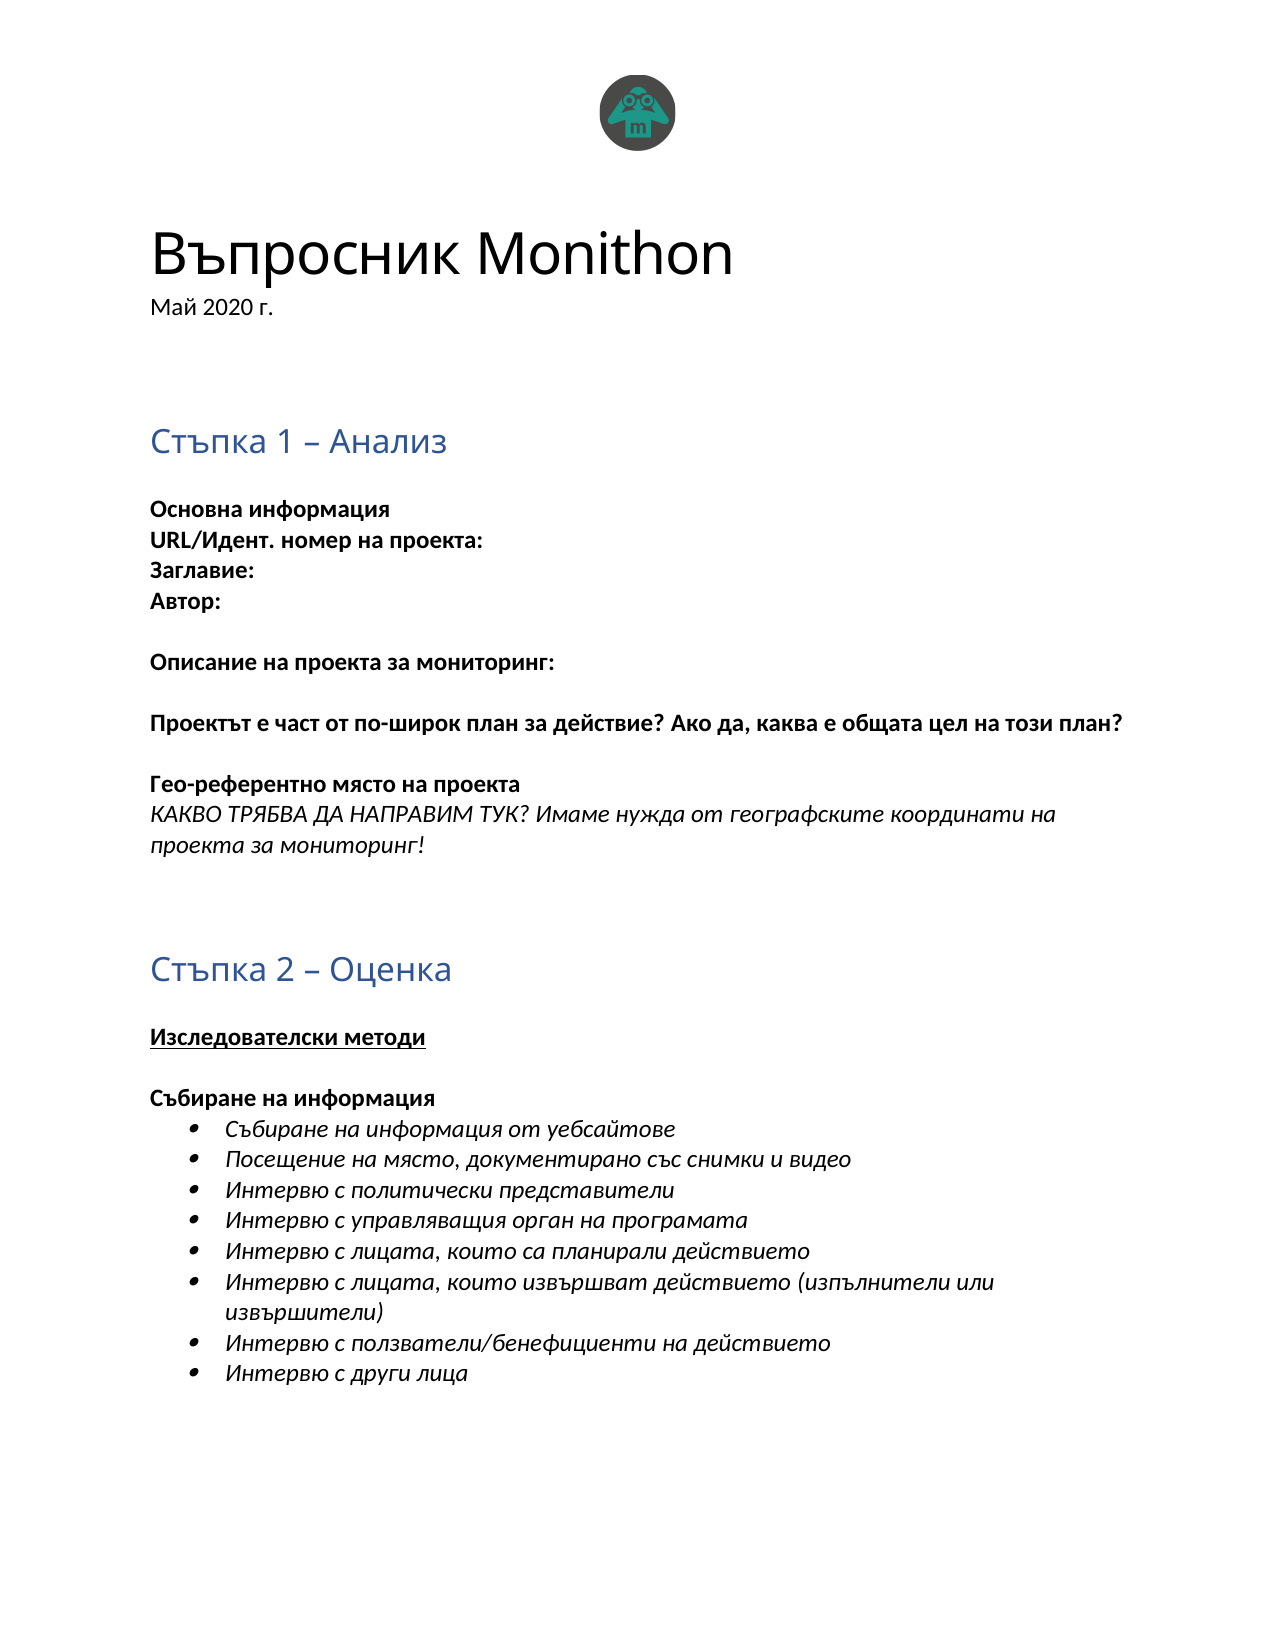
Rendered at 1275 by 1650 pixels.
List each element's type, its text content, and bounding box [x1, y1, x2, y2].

text Описание на проекта за мониторинг: [150, 646, 1125, 676]
list Интервю с политически представители [187, 1174, 1125, 1205]
text Основна информация [150, 493, 1125, 524]
list Събиране на информация от уебсайтове [187, 1113, 1125, 1144]
list Интервю с управляващия орган на програмата [187, 1205, 1125, 1235]
picture [599, 75, 676, 151]
list Посещение на място, документирано със снимки и видео [187, 1144, 1125, 1174]
text URL/Идент. номер на проекта: [150, 524, 1125, 554]
list Интервю с лицата, които са планирали действието [187, 1235, 1125, 1266]
list Интервю с други лица [187, 1357, 1125, 1388]
text Проектът е част от по-широк план за действие? Ако да, каква е общата цел на този план? [150, 707, 1125, 737]
text Заглавие: [150, 554, 1125, 585]
text Събиране на информация [150, 1083, 1125, 1113]
text Изследователски методи [150, 1022, 1125, 1052]
text КАКВО ТРЯБВА ДА НАПРАВИМ ТУК? Имаме нужда от географските координати на проекта за мониторинг! [150, 798, 1125, 859]
text Гео-референтно място на проекта [150, 768, 1125, 798]
list Интервю с ползватели/бенефициенти на действието [187, 1327, 1125, 1357]
subtitle Стъпка 1 – Анализ [150, 417, 1125, 463]
list Интервю с лицата, които извършват действието (изпълнители или извършители) [187, 1266, 1125, 1327]
title Въпросник Monithon [150, 212, 1125, 291]
text Автор: [150, 585, 1125, 615]
subtitle Стъпка 2 – Оценка [150, 946, 1125, 991]
text Май 2020 г. [150, 291, 1125, 322]
